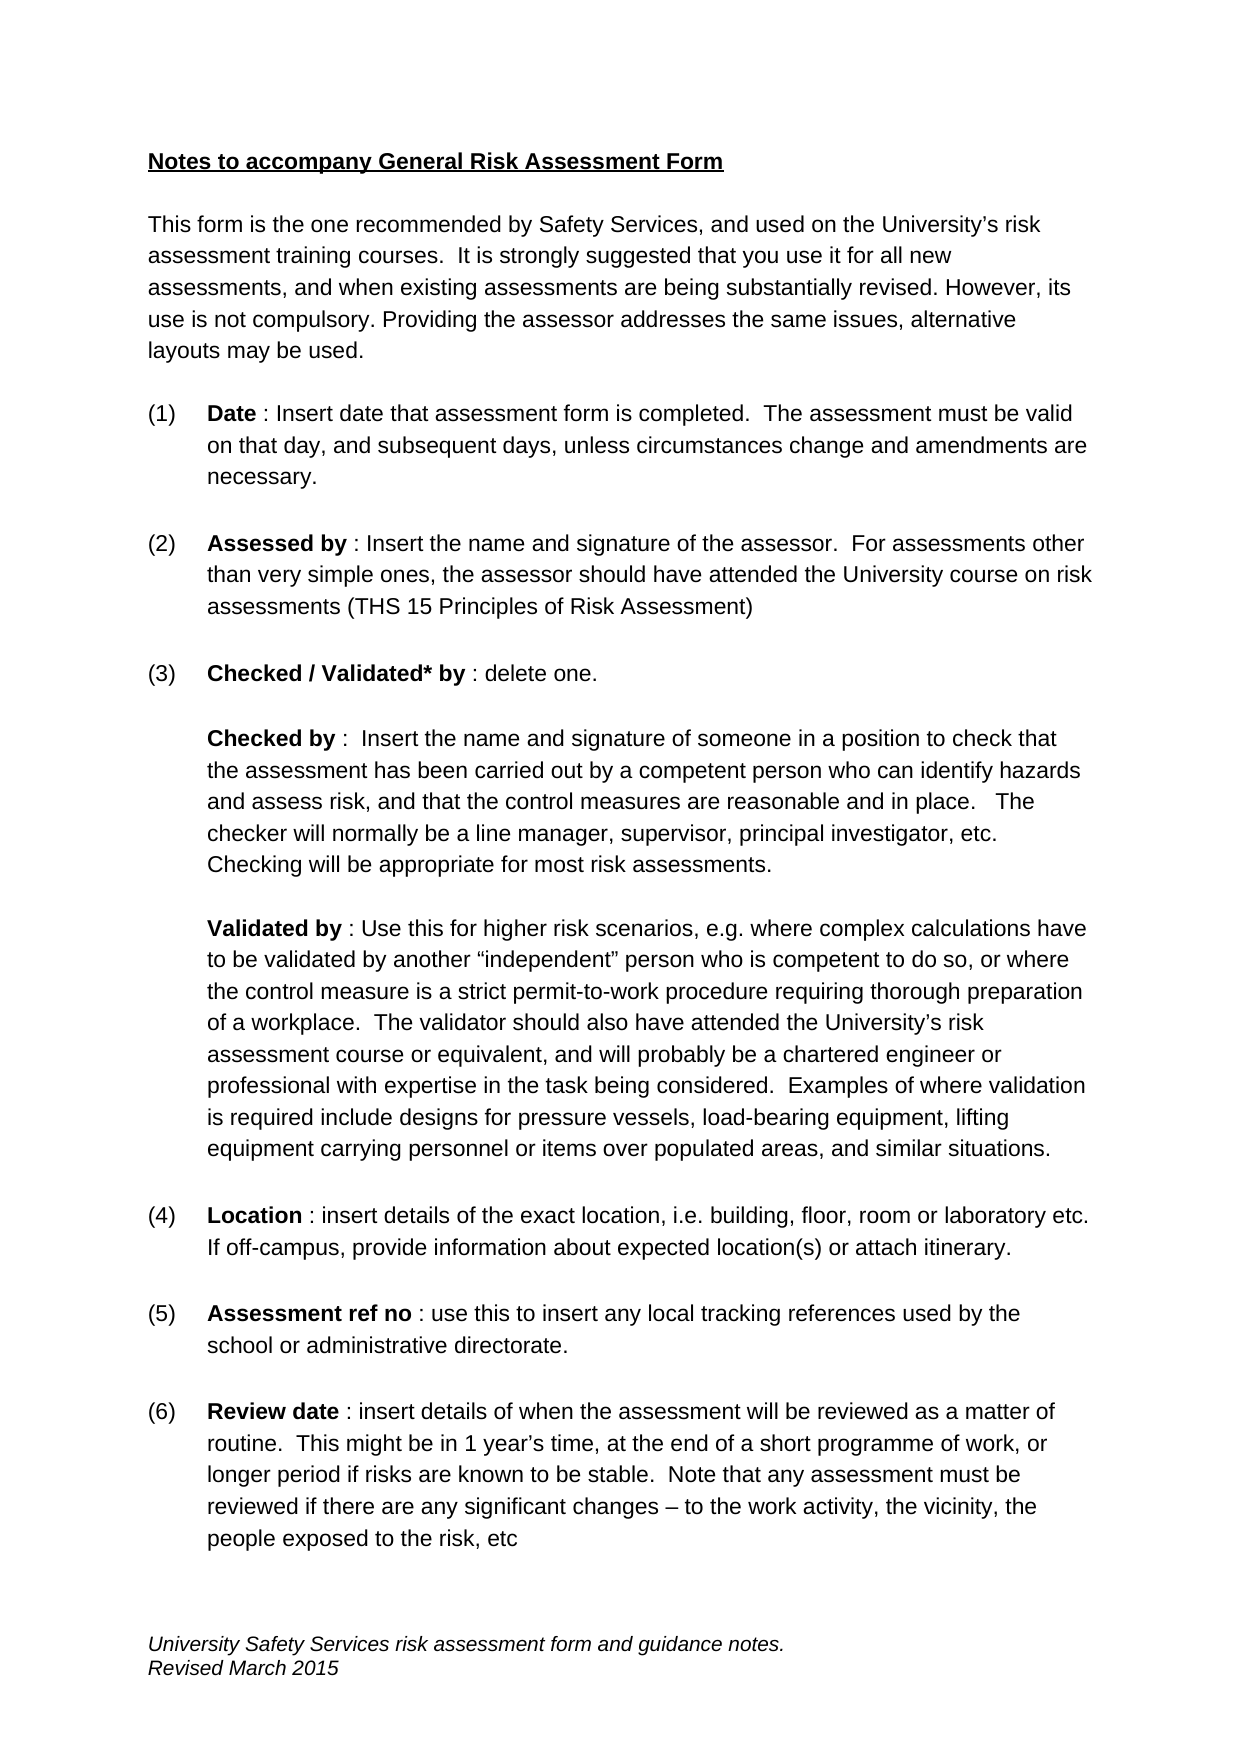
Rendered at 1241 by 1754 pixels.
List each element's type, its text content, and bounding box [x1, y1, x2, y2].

list Date : Insert date that assessment form is completed. The assessment must be valid on that day, and subsequent days, unless circumstances change and amendments are necessary. [148, 400, 1092, 524]
text Checked by : Insert the name and signature of someone in a position to check that the assessment has been carried out by a competent person who can identify hazards and assess risk, and that the control measures are reasonable and in place. The checker will normally be a line manager, supervisor, principal investigator, etc. Checking will be appropriate for most risk assessments. [207, 725, 1092, 878]
list Location : insert details of the exact location, i.e. building, floor, room or laboratory etc. If off-campus, provide information about expected location(s) or attach itinerary. [148, 1202, 1092, 1294]
text Notes to accompany General Risk Assessment Form [148, 148, 1092, 174]
list Assessment ref no : use this to insert any local tracking references used by the school or administrative directorate. [148, 1300, 1092, 1392]
list Assessed by : Insert the name and signature of the assessor. For assessments other than very simple ones, the assessor should have attended the University course on risk assessments (THS 15 Principles of Risk Assessment) [148, 530, 1092, 654]
list Checked / Validated* by : delete one. [148, 659, 1092, 686]
list Review date : insert details of when the assessment will be reviewed as a matter of routine. This might be in 1 year’s time, at the end of a short programme of work, or longer period if risks are known to be stable. Note that any assessment must be reviewed if there are any significant changes – to the work activity, the vicinity, the people exposed to the risk, etc [148, 1398, 1092, 1551]
text This form is the one recommended by Safety Services, and used on the University’s risk assessment training courses. It is strongly suggested that you use it for all new assessments, and when existing assessments are being substantially revised. However, its use is not compulsory. Providing the assessor addresses the same issues, alternative layouts may be used. [148, 211, 1092, 363]
text Validated by : Use this for higher risk scenarios, e.g. where complex calculations have to be validated by another “independent” person who is competent to do so, or where the control measure is a strict permit-to-work procedure requiring thorough preparation of a workplace. The validator should also have attended the University’s risk assessment course or equivalent, and will probably be a chartered engineer or professional with expertise in the task being considered. Examples of where validation is required include designs for pressure vessels, load-bearing equipment, lifting equipment carrying personnel or items over populated areas, and similar situations. [207, 914, 1092, 1196]
